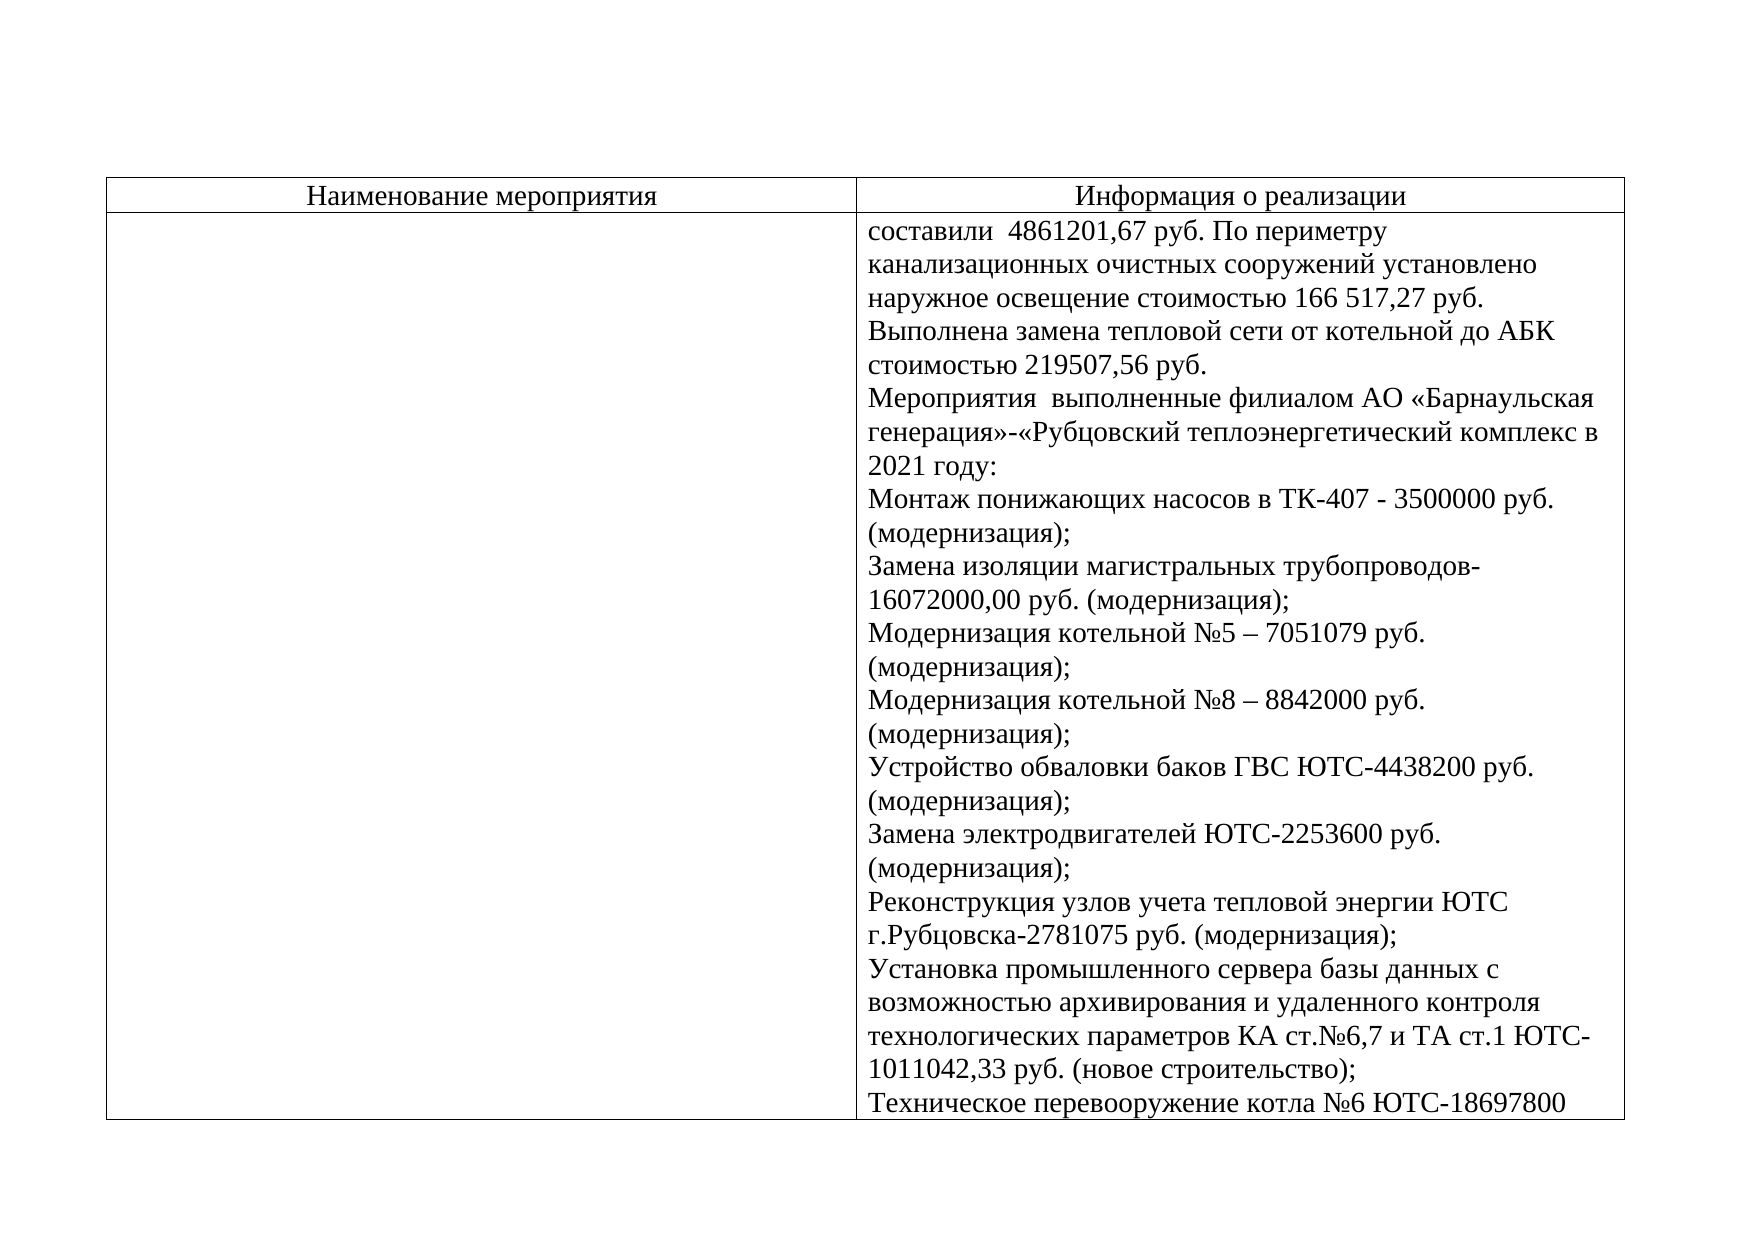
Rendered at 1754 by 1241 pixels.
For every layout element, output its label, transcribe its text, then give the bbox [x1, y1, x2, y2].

table_header Наименование мероприятия [107, 178, 856, 212]
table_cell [857, 213, 1624, 1118]
table_header Информация о реализации [857, 178, 1624, 212]
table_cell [107, 213, 856, 1118]
